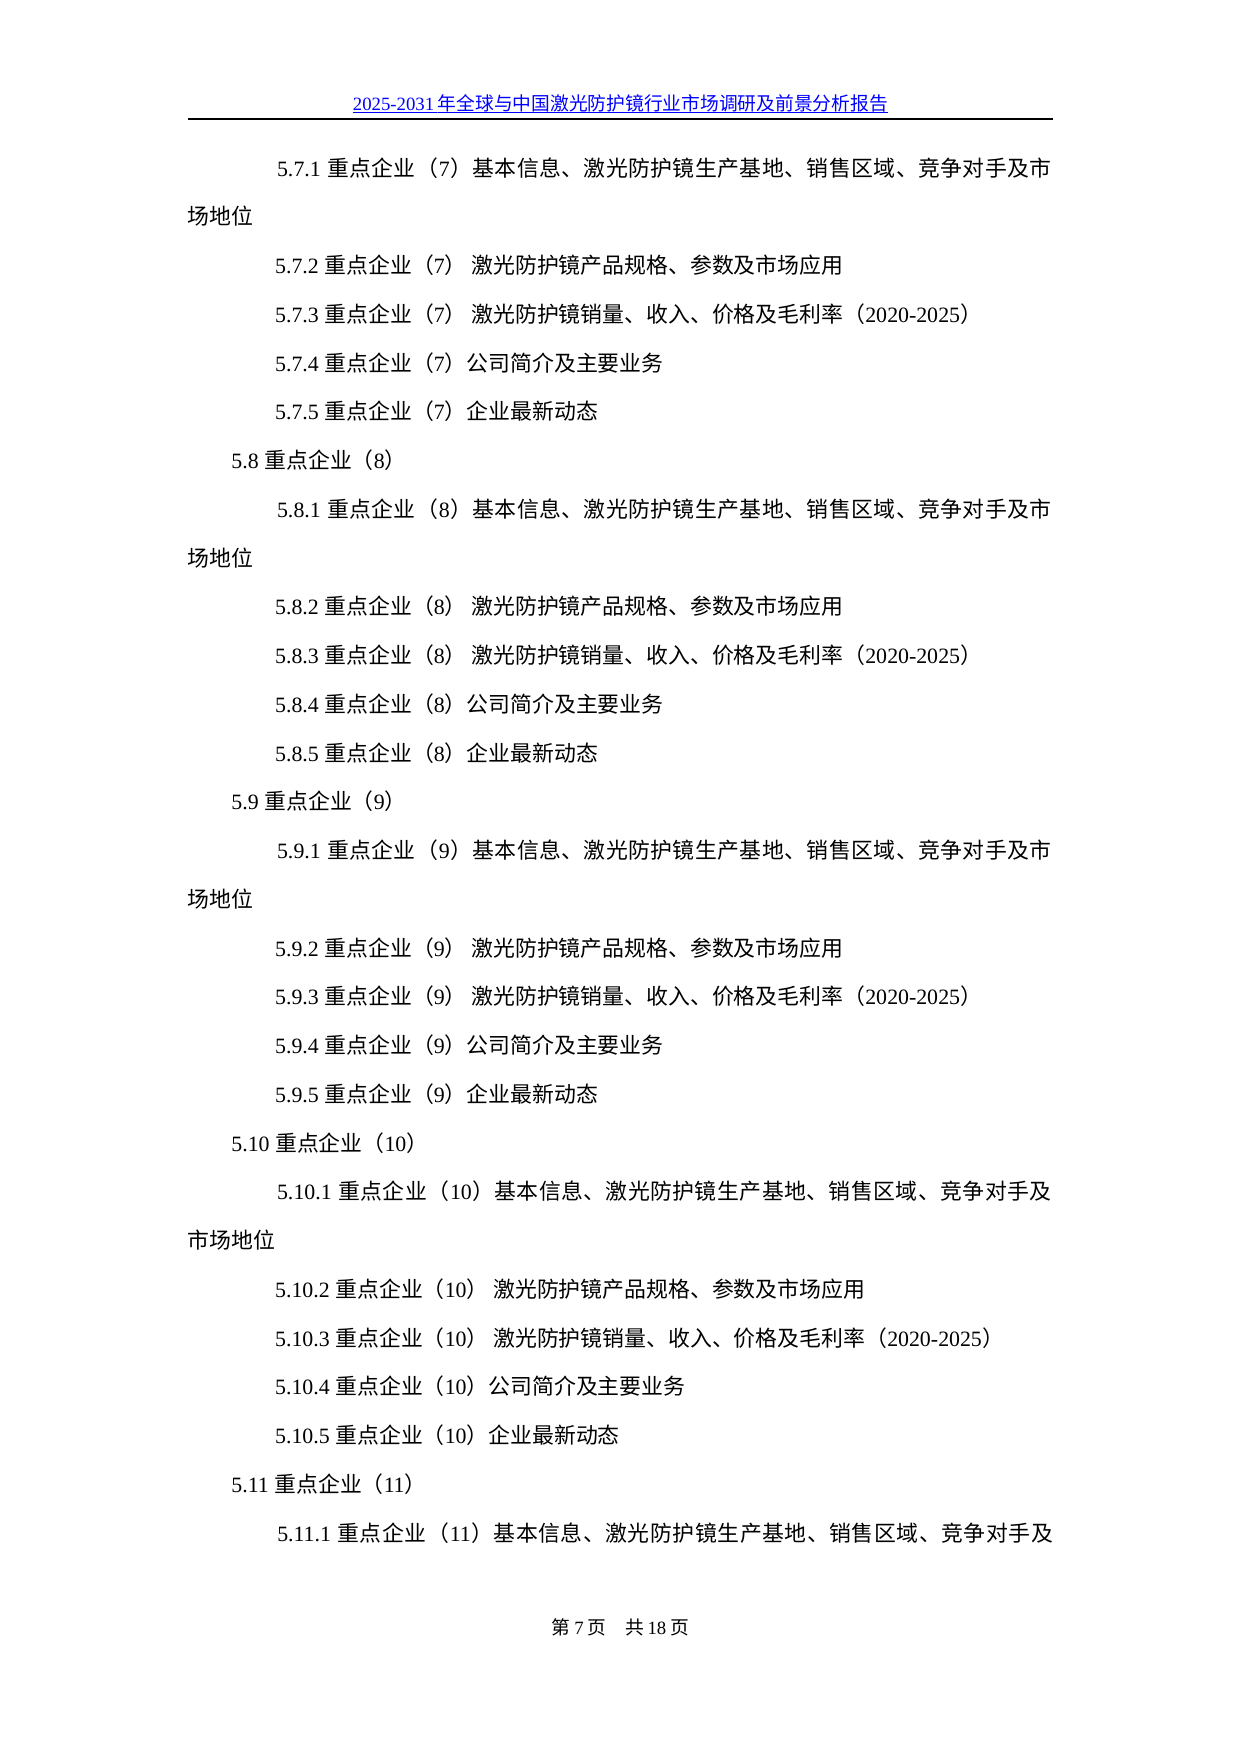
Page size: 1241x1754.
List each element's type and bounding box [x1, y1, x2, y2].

text [187, 150, 1053, 1548]
